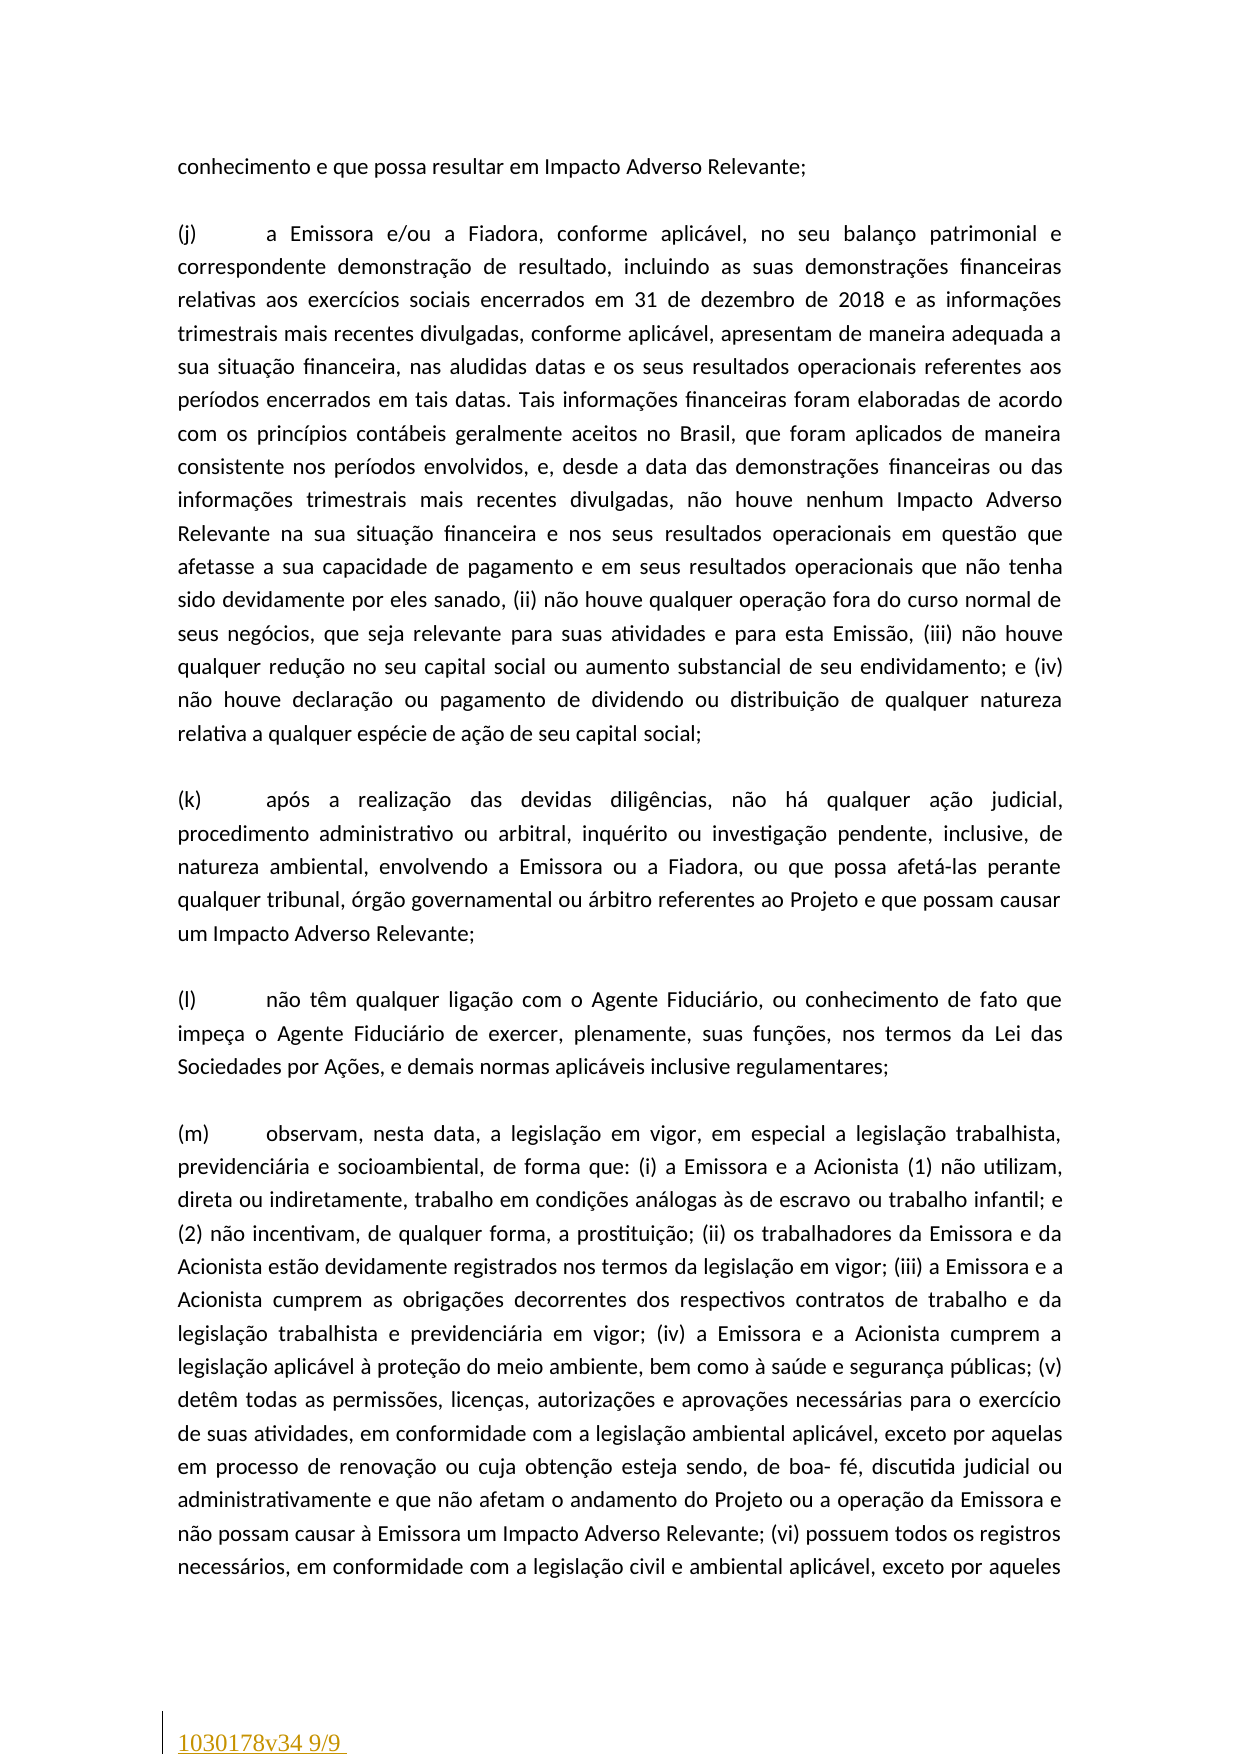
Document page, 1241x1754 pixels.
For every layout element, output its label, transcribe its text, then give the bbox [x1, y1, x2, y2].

list após a realização das devidas diligências, não há qualquer ação judicial, procedimento administrativo ou arbitral, inquérito ou investigação pendente, inclusive, de natureza ambiental, envolvendo a Emissora ou a Fiadora, ou que possa afetá-las perante qualquer tribunal, órgão governamental ou árbitro referentes ao Projeto e que possam causar um Impacto Adverso Relevante; [177, 781, 1063, 948]
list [177, 148, 1063, 181]
list a Emissora e/ou a Fiadora, conforme aplicável, no seu balanço patrimonial e correspondente demonstração de resultado, incluindo as suas demonstrações financeiras relativas aos exercícios sociais encerrados em 31 de dezembro de 2018 e as informações trimestrais mais recentes divulgadas, conforme aplicável, apresentam de maneira adequada a sua situação financeira, nas aludidas datas e os seus resultados operacionais referentes aos períodos encerrados em tais datas. Tais informações financeiras foram elaboradas de acordo com os princípios contábeis geralmente aceitos no Brasil, que foram aplicados de maneira consistente nos períodos envolvidos, e, desde a data das demonstrações financeiras ou das informações trimestrais mais recentes divulgadas, não houve nenhum Impacto Adverso Relevante na sua situação financeira e nos seus resultados operacionais em questão que afetasse a sua capacidade de pagamento e em seus resultados operacionais que não tenha sido devidamente por eles sanado, (ii) não houve qualquer operação fora do curso normal de seus negócios, que seja relevante para suas atividades e para esta Emissão, (iii) não houve qualquer redução no seu capital social ou aumento substancial de seu endividamento; e (iv) não houve declaração ou pagamento de dividendo ou distribuição de qualquer natureza relativa a qualquer espécie de ação de seu capital social; [177, 214, 1063, 748]
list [177, 1114, 1063, 1581]
list não têm qualquer ligação com o Agente Fiduciário, ou conhecimento de fato que impeça o Agente Fiduciário de exercer, plenamente, suas funções, nos termos da Lei das Sociedades por Ações, e demais normas aplicáveis inclusive regulamentares; [177, 981, 1063, 1081]
